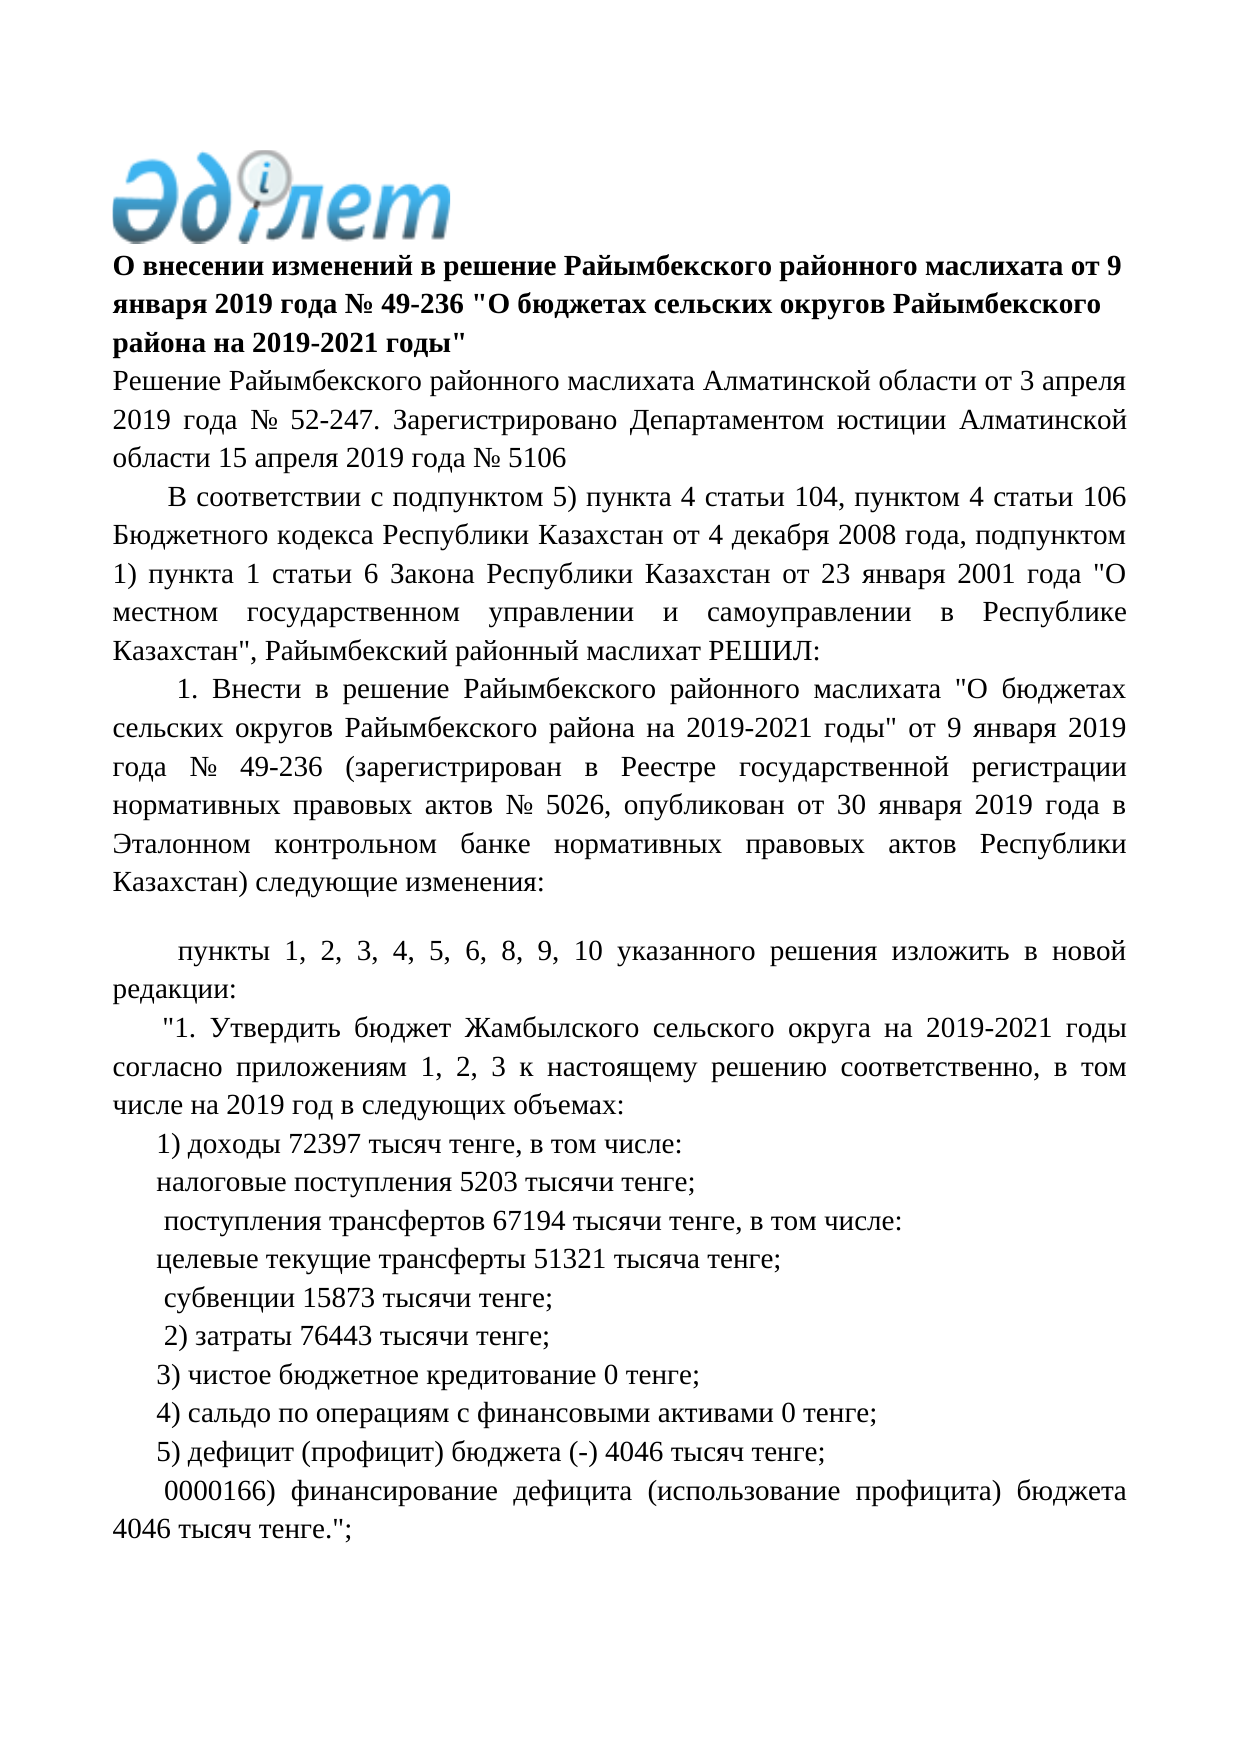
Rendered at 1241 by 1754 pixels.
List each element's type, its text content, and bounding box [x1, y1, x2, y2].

text 2) затраты 76443 тысячи тенге; [112, 1318, 1128, 1352]
text пункты 1, 2, 3, 4, 5, 6, 8, 9, 10 указанного решения изложить в новой редакции: [112, 933, 1128, 1005]
text Решение Райымбекского районного маслихата Алматинской области от 3 апреля 2019 года № 52-247. Зарегистрировано Департаментом юстиции Алматинской области 15 апреля 2019 года № 5106 [112, 363, 1128, 474]
text О внесении изменений в решение Райымбекского районного маслихата от 9 января 2019 года № 49-236 "О бюджетах сельских округов Райымбекского района на 2019-2021 годы" [112, 248, 1128, 358]
text 1) доходы 72397 тысяч тенге, в том числе: [112, 1126, 1128, 1159]
text 1. Внести в решение Райымбекского районного маслихата "О бюджетах сельских округов Райымбекского района на 2019-2021 годы" от 9 января 2019 года № 49-236 (зарегистрирован в Реестре государственной регистрации нормативных правовых актов № 5026, опубликован от 30 января 2019 года в Эталонном контрольном банке нормативных правовых актов Республики Казахстан) следующие изменения: [112, 672, 1128, 898]
text "1. Утвердить бюджет Жамбылского сельского округа на 2019-2021 годы согласно приложениям 1, 2, 3 к настоящему решению соответственно, в том числе на 2019 год в следующих объемах: [112, 1010, 1128, 1121]
text субвенции 15873 тысячи тенге; [112, 1280, 1128, 1313]
text В соответствии с подпунктом 5) пункта 4 статьи 104, пунктом 4 статьи 106 Бюджетного кодекса Республики Казахстан от 4 декабря 2008 года, подпунктом 1) пункта 1 статьи 6 Закона Республики Казахстан от 23 января 2001 года "О местном государственном управлении и самоуправлении в Республике Казахстан", Райымбекский районный маслихат РЕШИЛ: [112, 479, 1128, 667]
picture [112, 150, 451, 244]
text 4) сальдо по операциям с финансовыми активами 0 тенге; [112, 1396, 1128, 1429]
text 5) дефицит (профицит) бюджета (-) 4046 тысяч тенге; [112, 1434, 1128, 1468]
text налоговые поступления 5203 тысячи тенге; [112, 1164, 1128, 1198]
text поступления трансфертов 67194 тысячи тенге, в том числе: [112, 1203, 1128, 1236]
text целевые текущие трансферты 51321 тысяча тенге; [112, 1241, 1128, 1275]
text 0000166) финансирование дефицита (использование профицита) бюджета 4046 тысяч тенге."; [112, 1473, 1128, 1545]
text 3) чистое бюджетное кредитование 0 тенге; [112, 1357, 1128, 1391]
